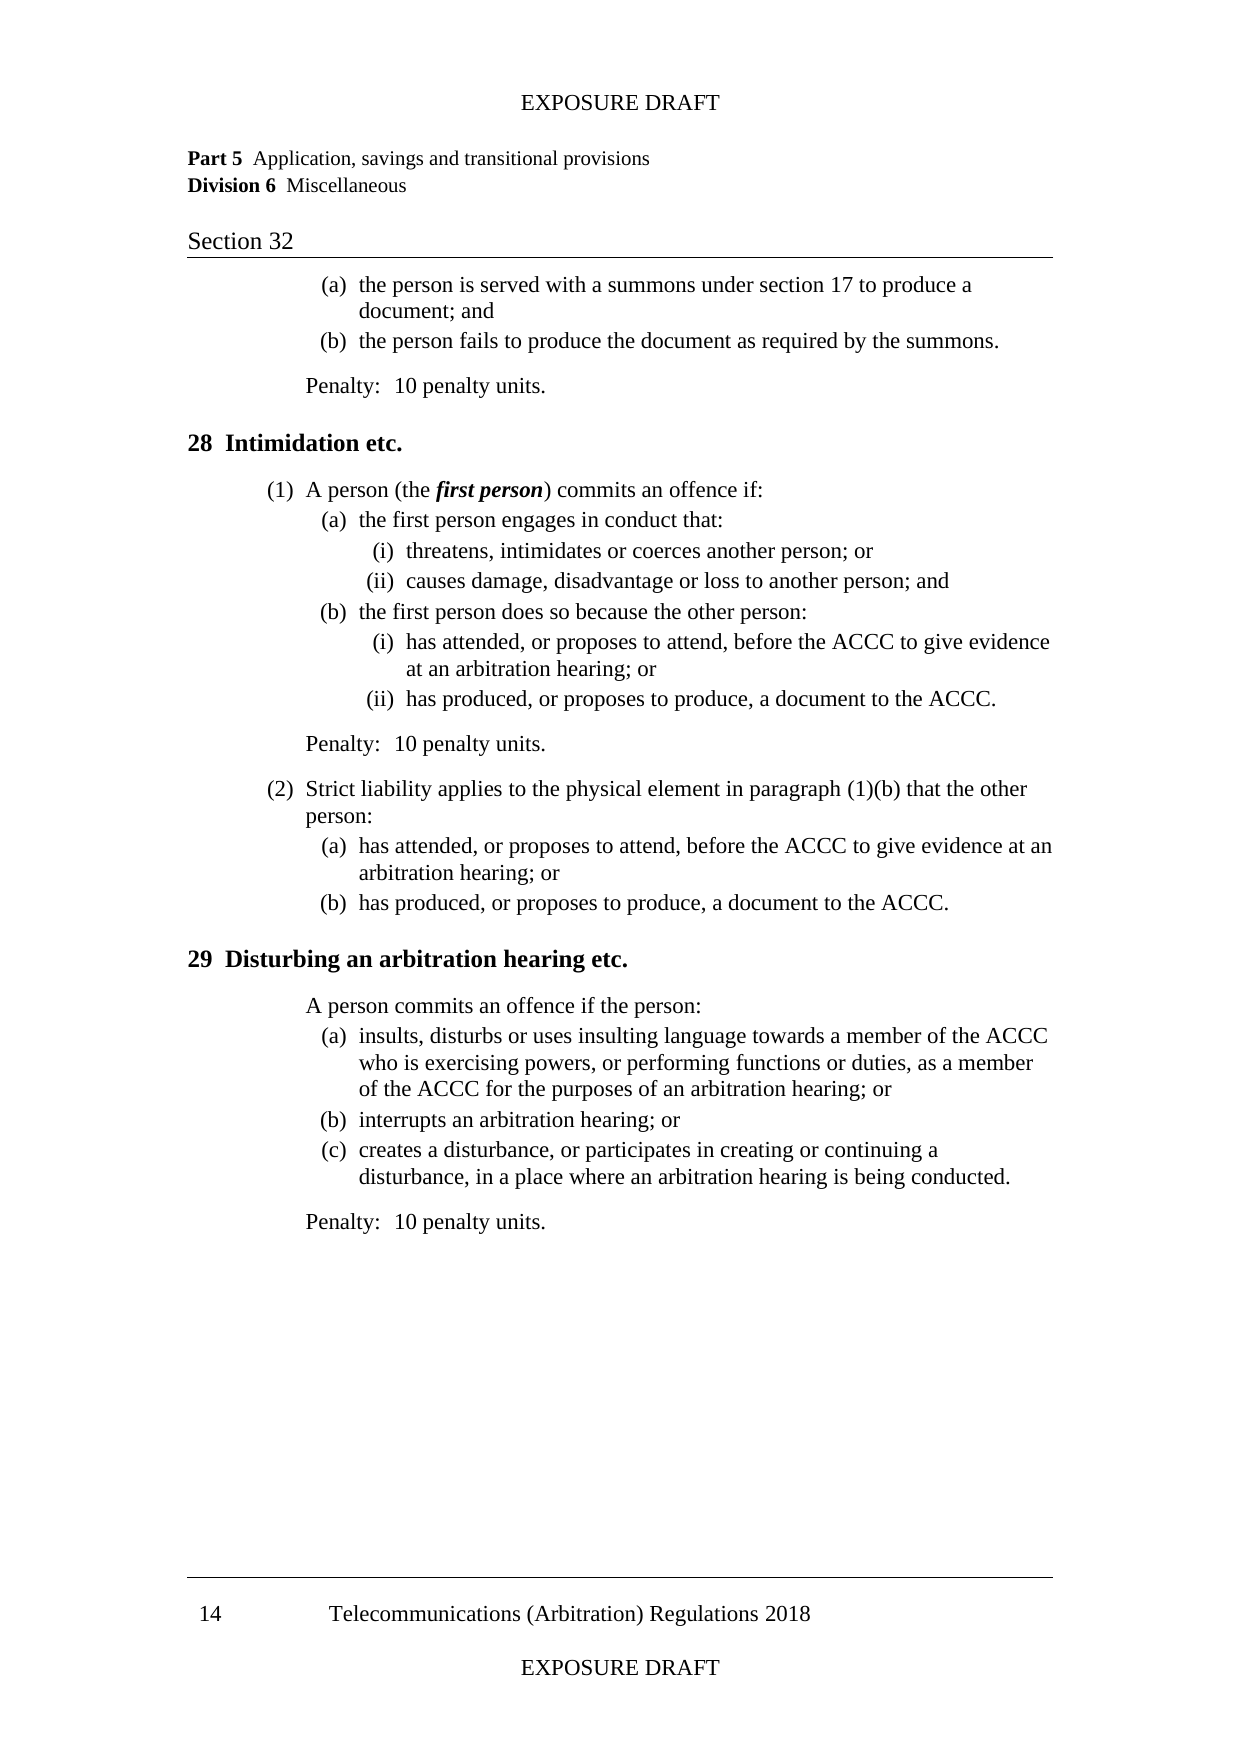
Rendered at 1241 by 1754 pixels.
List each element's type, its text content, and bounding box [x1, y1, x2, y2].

text (b) has produced, or proposes to produce, a document to the ACCC. [187, 889, 1053, 915]
text A person commits an offence if the person: [187, 992, 1053, 1018]
text (a) the person is served with a summons under section 17 to produce a document; and [187, 271, 1053, 323]
text (ii) causes damage, disadvantage or loss to another person; and [187, 567, 1053, 593]
text Penalty: 10 penalty units. [305, 373, 1053, 399]
text (a) the first person engages in conduct that: [187, 506, 1053, 532]
text (i) threatens, intimidates or coerces another person; or [187, 537, 1053, 563]
text (ii) has produced, or proposes to produce, a document to the ACCC. [187, 685, 1053, 711]
text 28 Intimidation etc. [187, 428, 1053, 457]
text (b) the person fails to produce the document as required by the summons. [187, 327, 1053, 354]
text (i) has attended, or proposes to attend, before the ACCC to give evidence at an arbitration hearing; or [187, 628, 1053, 681]
text (1) A person (the first person) commits an offence if: [187, 476, 1053, 502]
text Penalty: 10 penalty units. [305, 1208, 1053, 1234]
text (2) Strict liability applies to the physical element in paragraph (1)(b) that the other person: [187, 775, 1053, 828]
text (a) insults, disturbs or uses insulting language towards a member of the ACCC who is exercising powers, or performing functions or duties, as a member of the ACCC for the purposes of an arbitration hearing; or [187, 1023, 1053, 1102]
text 29 Disturbing an arbitration hearing etc. [187, 944, 1053, 973]
text (b) interrupts an arbitration hearing; or [187, 1106, 1053, 1132]
text (b) the first person does so because the other person: [187, 598, 1053, 624]
text Penalty: 10 penalty units. [305, 730, 1053, 757]
text (a) has attended, or proposes to attend, before the ACCC to give evidence at an arbitration hearing; or [187, 832, 1053, 885]
text (c) creates a disturbance, or participates in creating or continuing a disturbance, in a place where an arbitration hearing is being conducted. [187, 1136, 1053, 1189]
